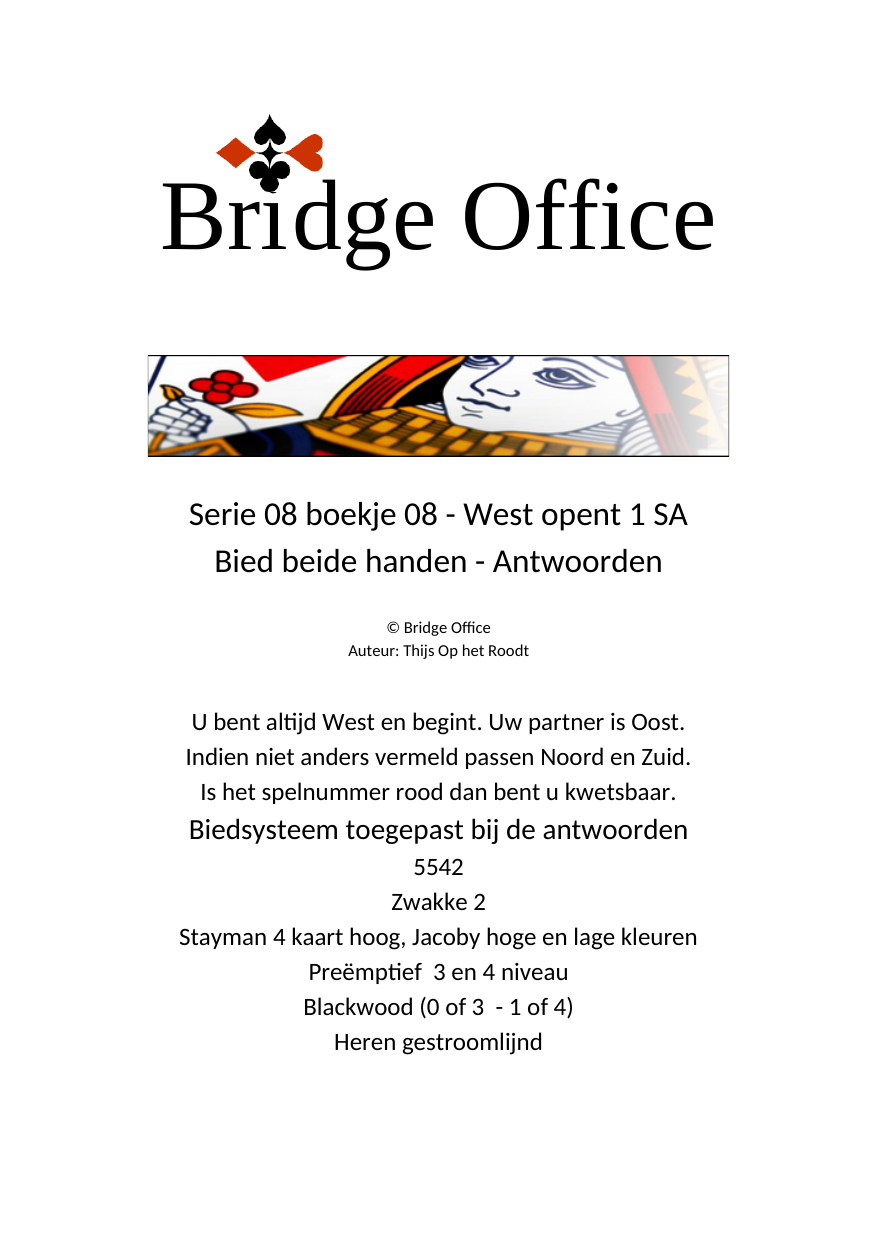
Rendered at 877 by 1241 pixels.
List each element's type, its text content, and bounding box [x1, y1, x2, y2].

text Blackwood (0 of 3 - 1 of 4) Heren gestroomlijnd [148, 991, 729, 1057]
text Biedsysteem toegepast bij de antwoorden 5542 Zwakke 2 [148, 811, 729, 917]
text Preëmptief 3 en 4 niveau [148, 956, 729, 987]
text Stayman 4 kaart hoog, Jacoby hoge en lage kleuren [148, 921, 729, 952]
text © Bridge Office [148, 617, 729, 637]
picture [147, 355, 730, 457]
text Auteur: Thijs Op het Roodt U bent altijd West en begint. Uw partner is Oost. Indien niet anders vermeld passen Noord en Zuid. Is het spelnummer rood dan bent u kwetsbaar. [148, 640, 729, 807]
picture [215, 113, 323, 192]
text Serie 08 boekje 08 - West opent 1 SA Bied beide handen - Antwoorden [148, 493, 729, 613]
